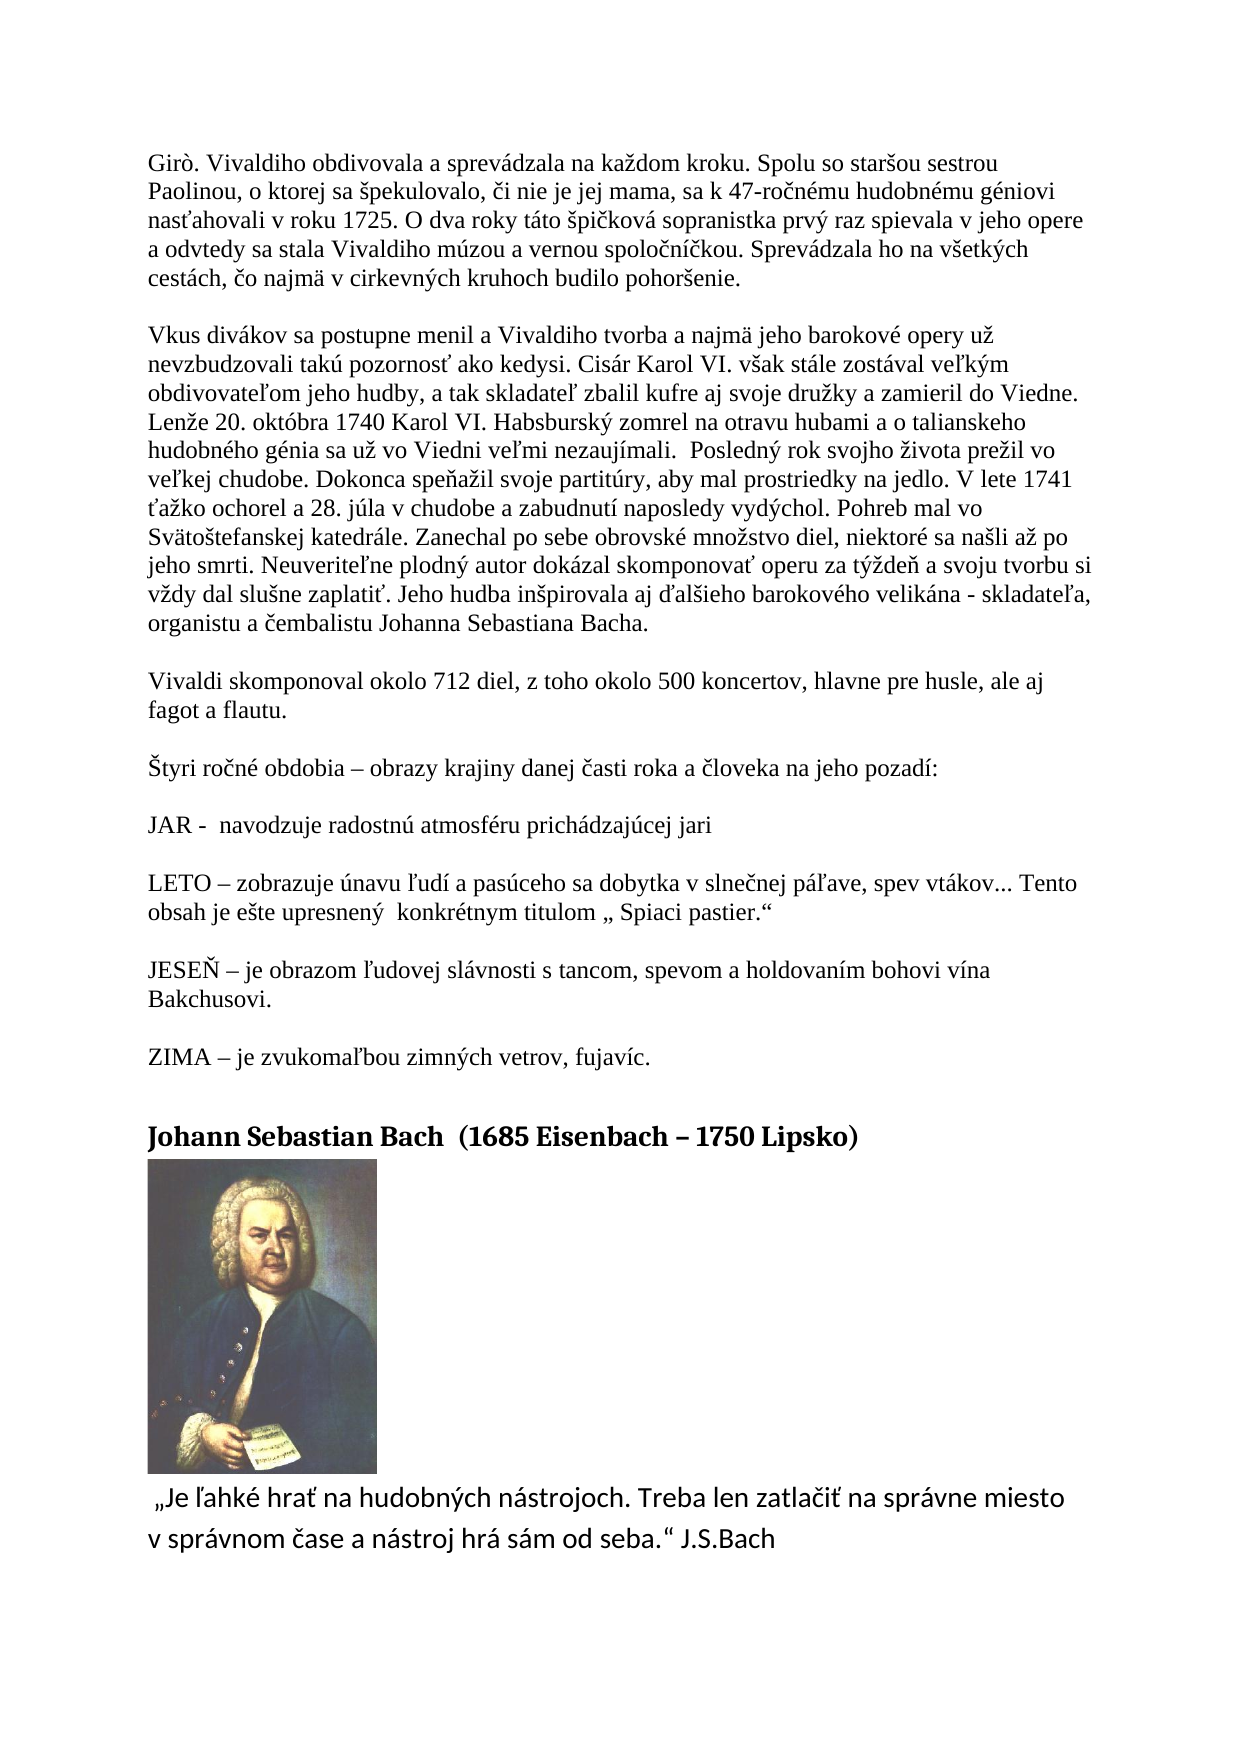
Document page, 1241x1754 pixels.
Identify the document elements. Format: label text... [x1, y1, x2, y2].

picture [147, 1159, 377, 1474]
text JAR - navodzuje radostnú atmosféru prichádzajúcej jari [148, 811, 1093, 839]
text Vivaldi skomponoval okolo 712 diel, z toho okolo 500 koncertov, hlavne pre husle, ale aj fagot a flautu. [148, 666, 1093, 723]
text ZIMA – je zvukomaľbou zimných vetrov, fujavíc. [148, 1042, 1093, 1071]
text JESEŇ – je obrazom ľudovej slávnosti s tancom, spevom a holdovaním bohovi vína Bakchusovi. [148, 955, 1093, 1013]
text Štyri ročné obdobia – obrazy krajiny danej časti roka a človeka na jeho pozadí: [148, 753, 1093, 781]
text „Je ľahké hrať na hudobných nástrojoch. Treba len zatlačiť na správne miesto v správnom čase a nástroj hrá sám od seba.“ J.S.Bach [148, 1479, 1093, 1555]
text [148, 148, 1093, 291]
subtitle Johann Sebastian Bach (1685 Eisenbach – 1750 Lipsko) [148, 1121, 1093, 1474]
text LETO – zobrazuje únavu ľudí a pasúceho sa dobytka v slnečnej páľave, spev vtákov... Tento obsah je ešte upresnený konkrétnym titulom „ Spiaci pastier.“ [148, 868, 1093, 926]
text Vkus divákov sa postupne menil a Vivaldiho tvorba a najmä jeho barokové opery už nevzbudzovali takú pozornosť ako kedysi. Cisár Karol VI. však stále zostával veľkým obdivovateľom jeho hudby, a tak skladateľ zbalil kufre aj svoje družky a zamieril do Viedne. Lenže 20. októbra 1740 Karol VI. Habsburský zomrel na otravu hubami a o talianskeho hudobného génia sa už vo Viedni veľmi nezaujímali. Posledný rok svojho života prežil vo veľkej chudobe. Dokonca speňažil svoje partitúry, aby mal prostriedky na jedlo. V lete 1741 ťažko ochorel a 28. júla v chudobe a zabudnutí naposledy vydýchol. Pohreb mal vo Svätoštefanskej katedrále. Zanechal po sebe obrovské množstvo diel, niektoré sa našli až po jeho smrti. Neuveriteľne plodný autor dokázal skomponovať operu za týždeň a svoju tvorbu si vždy dal slušne zaplatiť. Jeho hudba inšpirovala aj ďalšieho barokového velikána - skladateľa, organistu a čembalistu Johanna Sebastiana Bacha. [148, 321, 1093, 637]
